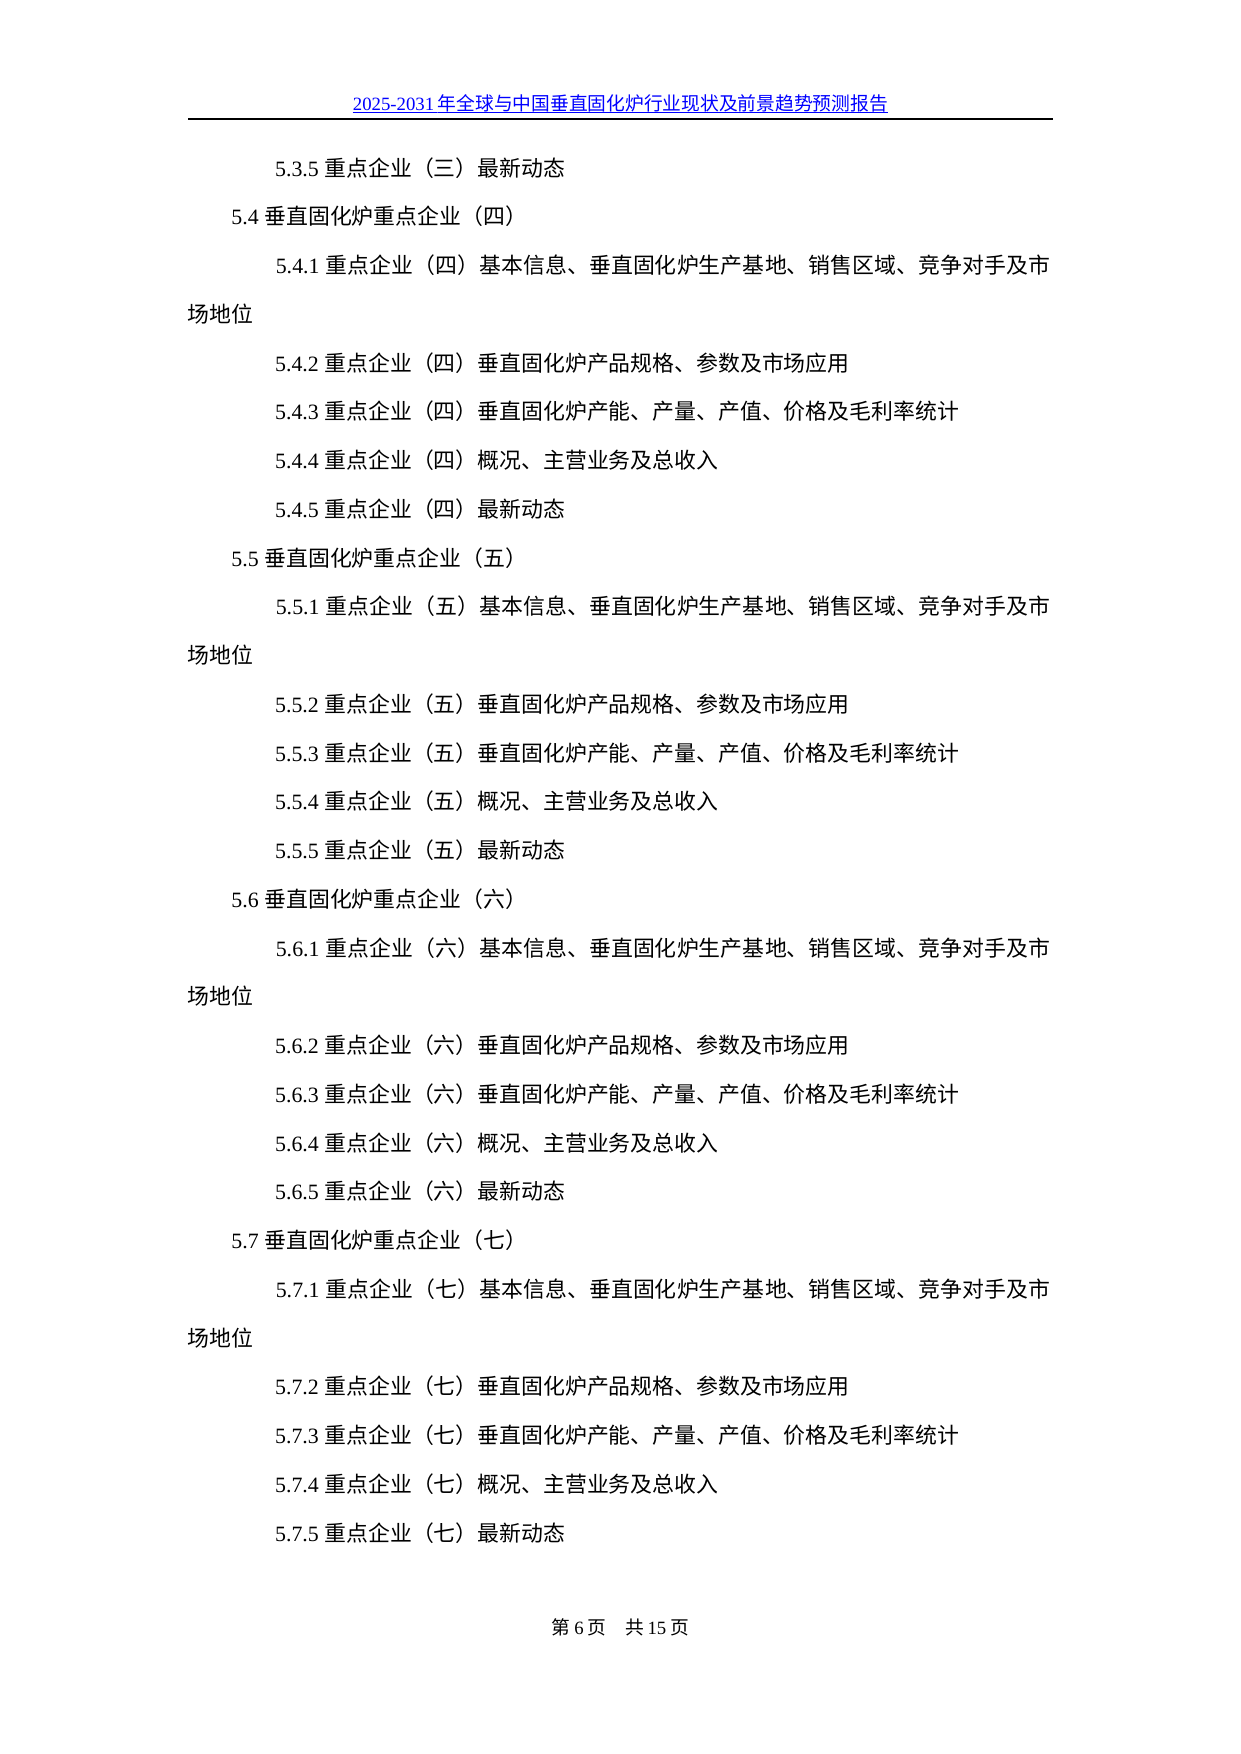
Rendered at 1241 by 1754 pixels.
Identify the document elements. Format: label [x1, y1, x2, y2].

text [187, 150, 1053, 1548]
